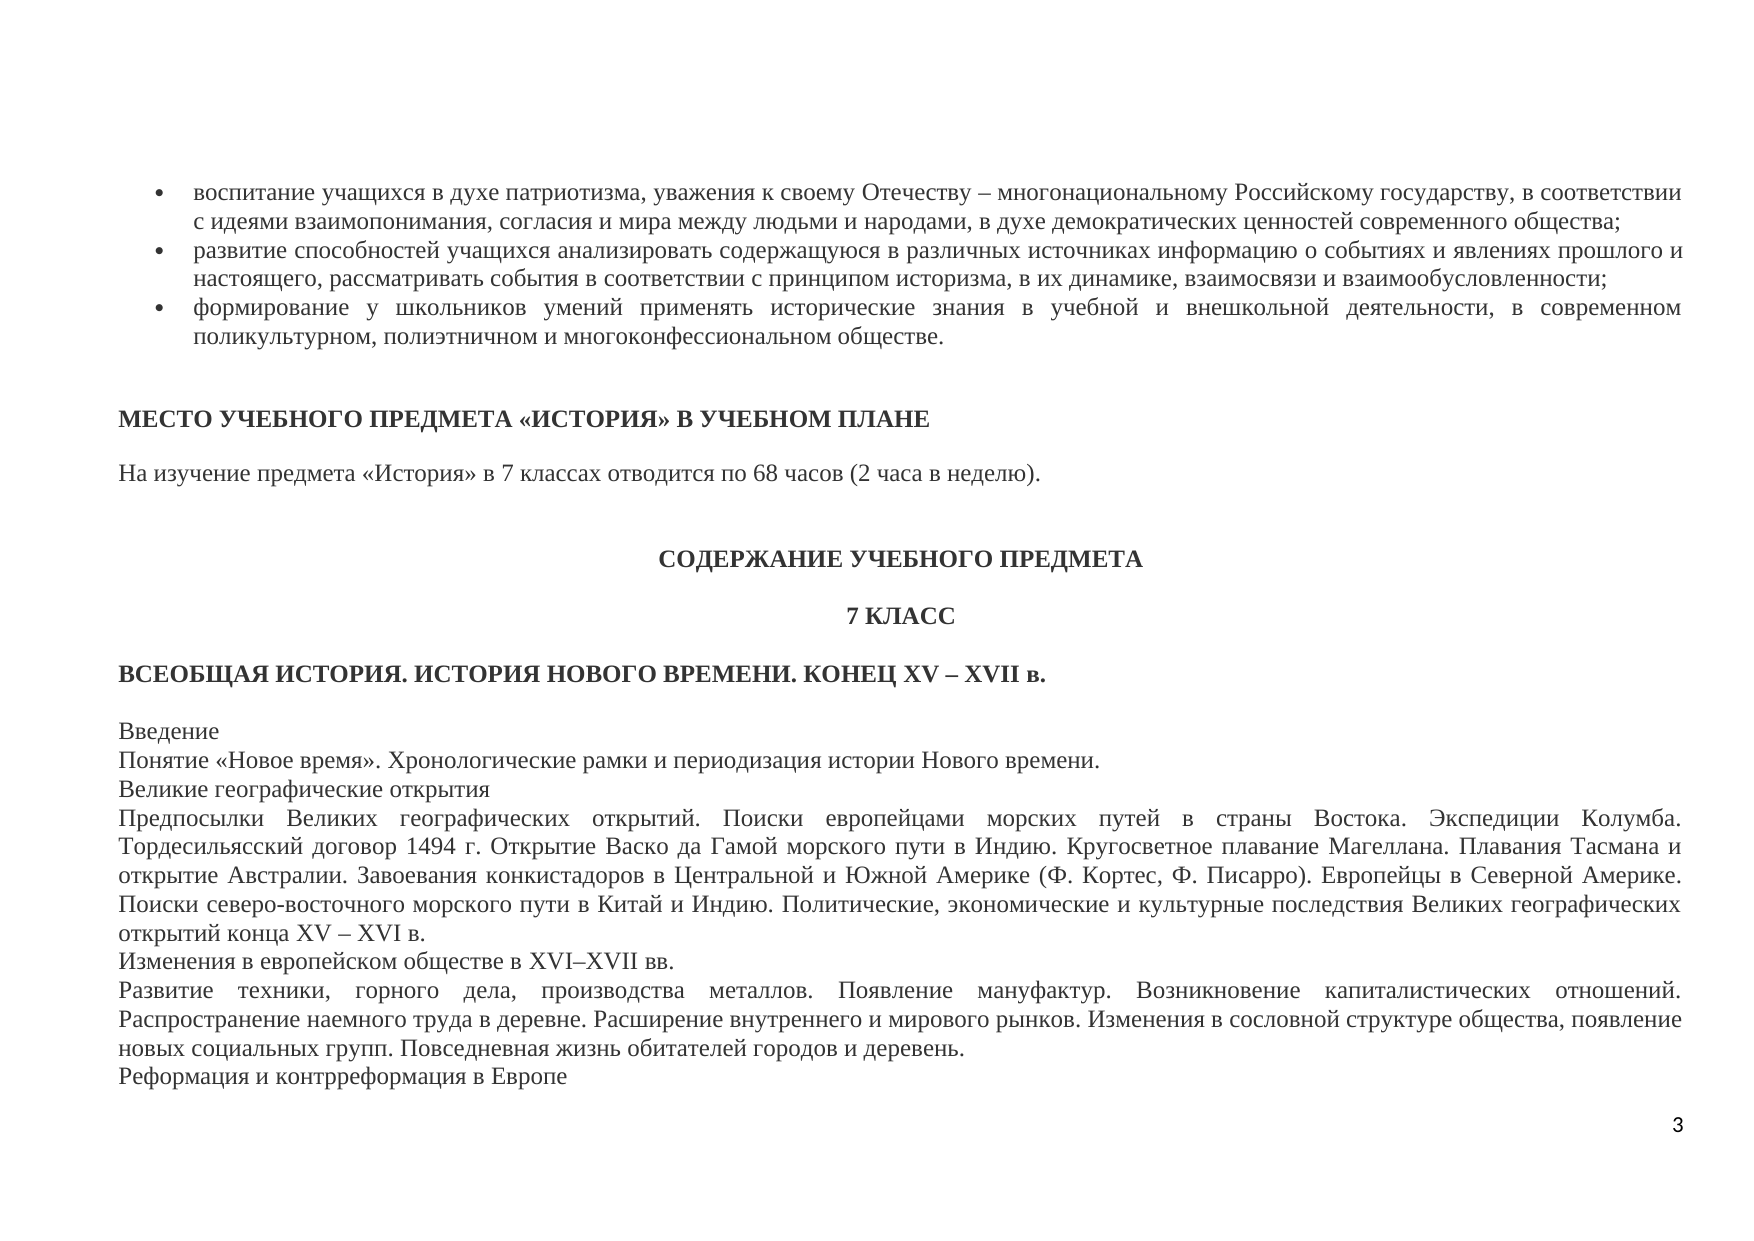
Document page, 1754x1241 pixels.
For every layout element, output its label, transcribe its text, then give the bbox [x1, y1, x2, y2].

text Реформация и контрреформация в Европе [118, 1061, 1683, 1090]
text МЕСТО УЧЕБНОГО ПРЕДМЕТА «ИСТОРИЯ» В УЧЕБНОМ ПЛАНЕ [118, 404, 1683, 432]
list воспитание учащихся в духе патриотизма, уважения к своему Отечеству – многонациональному Российскому государству, в соответствии с идеями взаимопонимания, согласия и мира между людьми и народами, в духе демократических ценностей современного общества; [156, 177, 1683, 235]
text На изучение предмета «История» в 7 классах отводится по 68 часов (2 часа в неделю). [118, 458, 1683, 486]
text Великие географические открытия [118, 774, 1683, 803]
text Изменения в европейском обществе в XVI–XVII вв. [118, 946, 1683, 975]
list формирование у школьников умений применять исторические знания в учебной и внешкольной деятельности, в современном поликультурном, полиэтничном и многоконфессиональном обществе. [156, 292, 1683, 350]
text Предпосылки Великих географических открытий. Поиски европейцами морских путей в страны Востока. Экспедиции Колумба. Тордесильясский договор 1494 г. Открытие Васко да Гамой морского пути в Индию. Кругосветное плавание Магеллана. Плавания Тасмана и открытие Австралии. Завоевания конкистадоров в Центральной и Южной Америке (Ф. Кортес, Ф. Писарро). Европейцы в Северной Америке. Поиски северо-восточного морского пути в Китай и Индию. Политические, экономические и культурные последствия Великих географических открытий конца XV – XVI в. [118, 803, 1683, 946]
text Понятие «Новое время». Хронологические рамки и периодизация истории Нового времени. [118, 745, 1683, 774]
text Развитие техники, горного дела, производства металлов. Появление мануфактур. Возникновение капиталистических отношений. Распространение наемного труда в деревне. Расширение внутреннего и мирового рынков. Изменения в сословной структуре общества, появление новых социальных групп. Повседневная жизнь обитателей городов и деревень. [118, 975, 1683, 1061]
text ВСЕОБЩАЯ ИСТОРИЯ. ИСТОРИЯ НОВОГО ВРЕМЕНИ. КОНЕЦ XV – XVII в. [118, 659, 1683, 688]
list развитие способностей учащихся анализировать содержащуюся в различных источниках информацию о событиях и явлениях прошлого и настоящего, рассматривать события в соответствии с принципом историзма, в их динамике, взаимосвязи и взаимообусловленности; [156, 235, 1683, 292]
text Введение [118, 716, 1683, 745]
text СОДЕРЖАНИЕ УЧЕБНОГО ПРЕДМЕТА [118, 544, 1683, 573]
text 7 КЛАСС [118, 601, 1683, 630]
